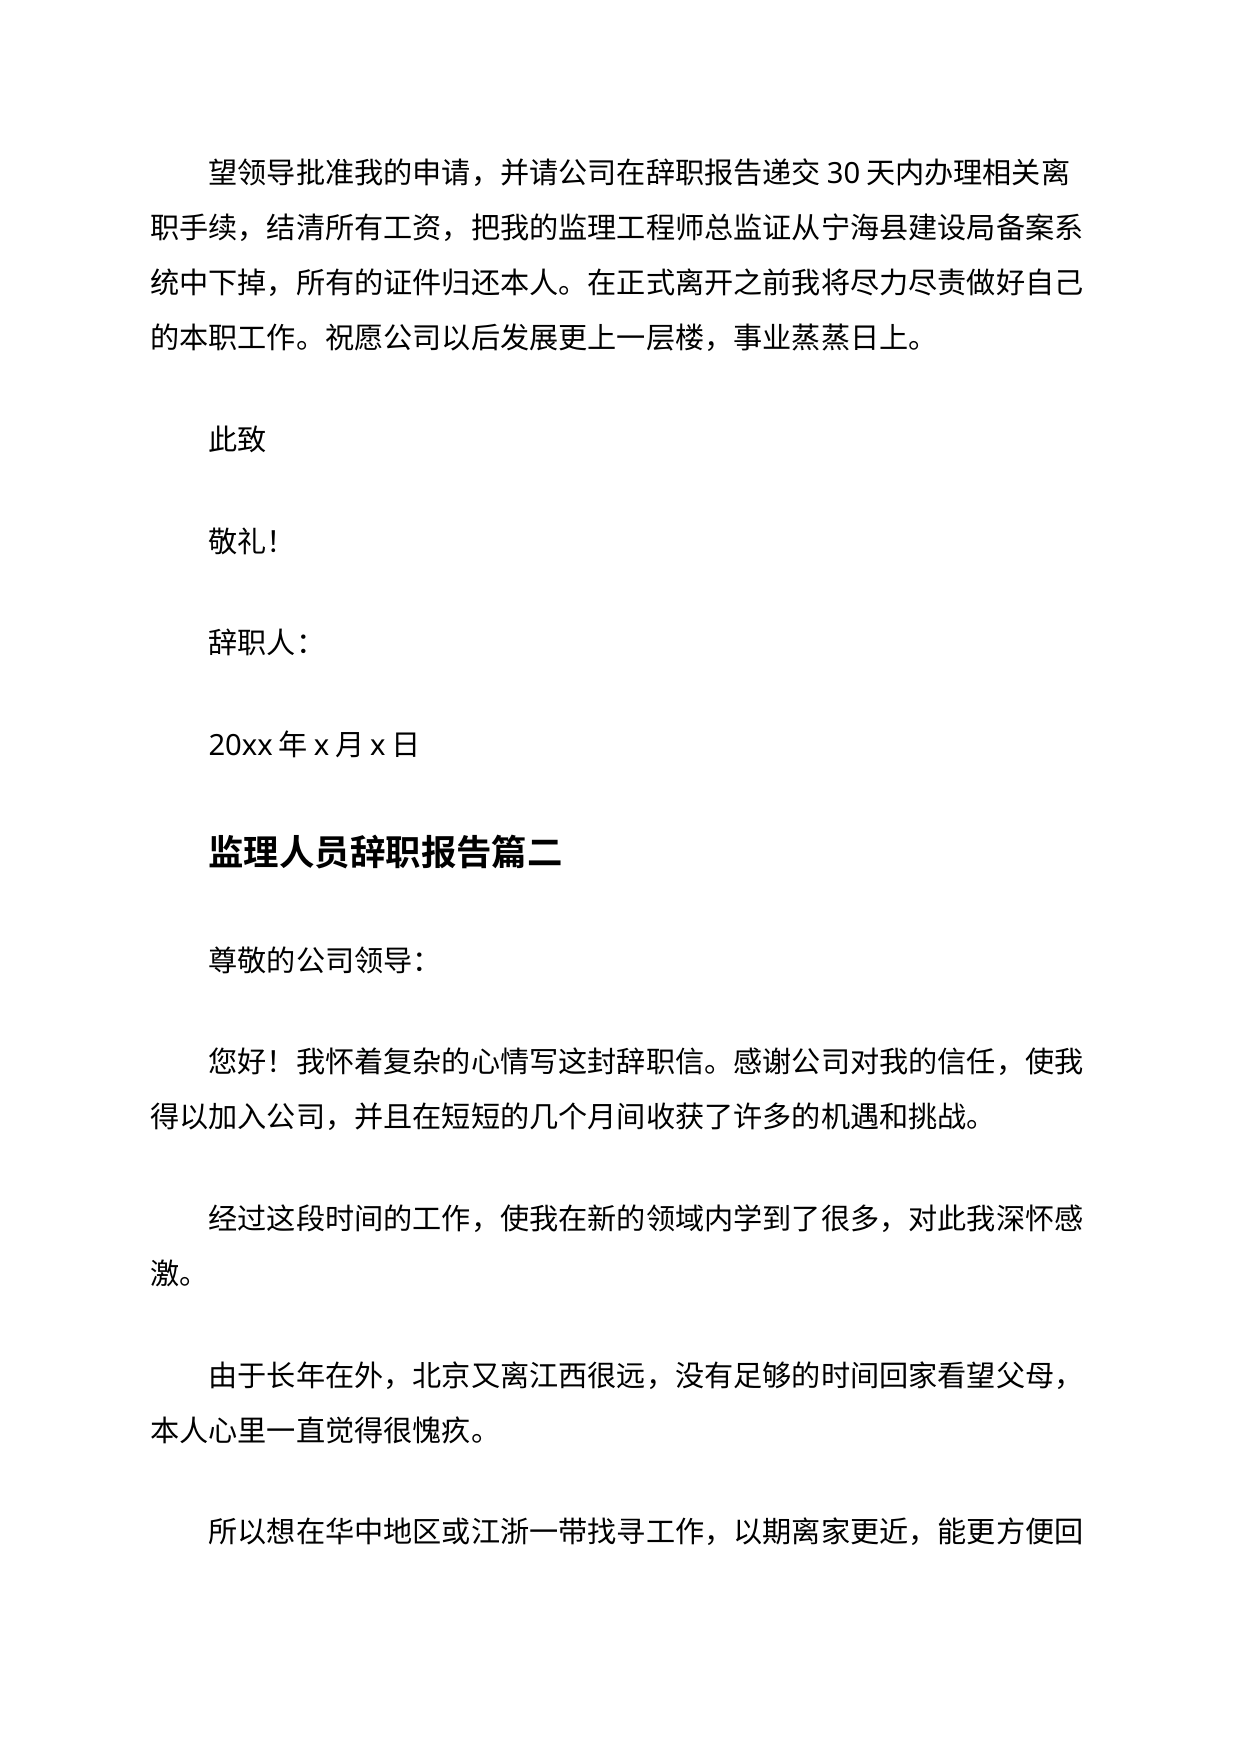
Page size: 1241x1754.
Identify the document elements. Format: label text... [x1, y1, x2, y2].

text 此致 [150, 417, 1090, 459]
text 尊敬的公司领导： [150, 937, 1090, 979]
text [150, 1509, 1090, 1551]
text 监理人员辞职报告篇二 [150, 824, 1090, 875]
text 由于长年在外，北京又离江西很远，没有足够的时间回家看望父母，本人心里一直觉得很愧疚。 [150, 1352, 1090, 1449]
text 辞职人： [150, 620, 1090, 662]
text 经过这段时间的工作，使我在新的领域内学到了很多，对此我深怀感激。 [150, 1196, 1090, 1293]
text 敬礼！ [150, 518, 1090, 561]
text 20xx年x月x日 [150, 722, 1090, 764]
text 您好！我怀着复杂的心情写这封辞职信。感谢公司对我的信任，使我得以加入公司，并且在短短的几个月间收获了许多的机遇和挑战。 [150, 1039, 1090, 1136]
text 望领导批准我的申请，并请公司在辞职报告递交30天内办理相关离职手续，结清所有工资，把我的监理工程师总监证从宁海县建设局备案系统中下掉，所有的证件归还本人。在正式离开之前我将尽力尽责做好自己的本职工作。祝愿公司以后发展更上一层楼，事业蒸蒸日上。 [150, 150, 1090, 357]
